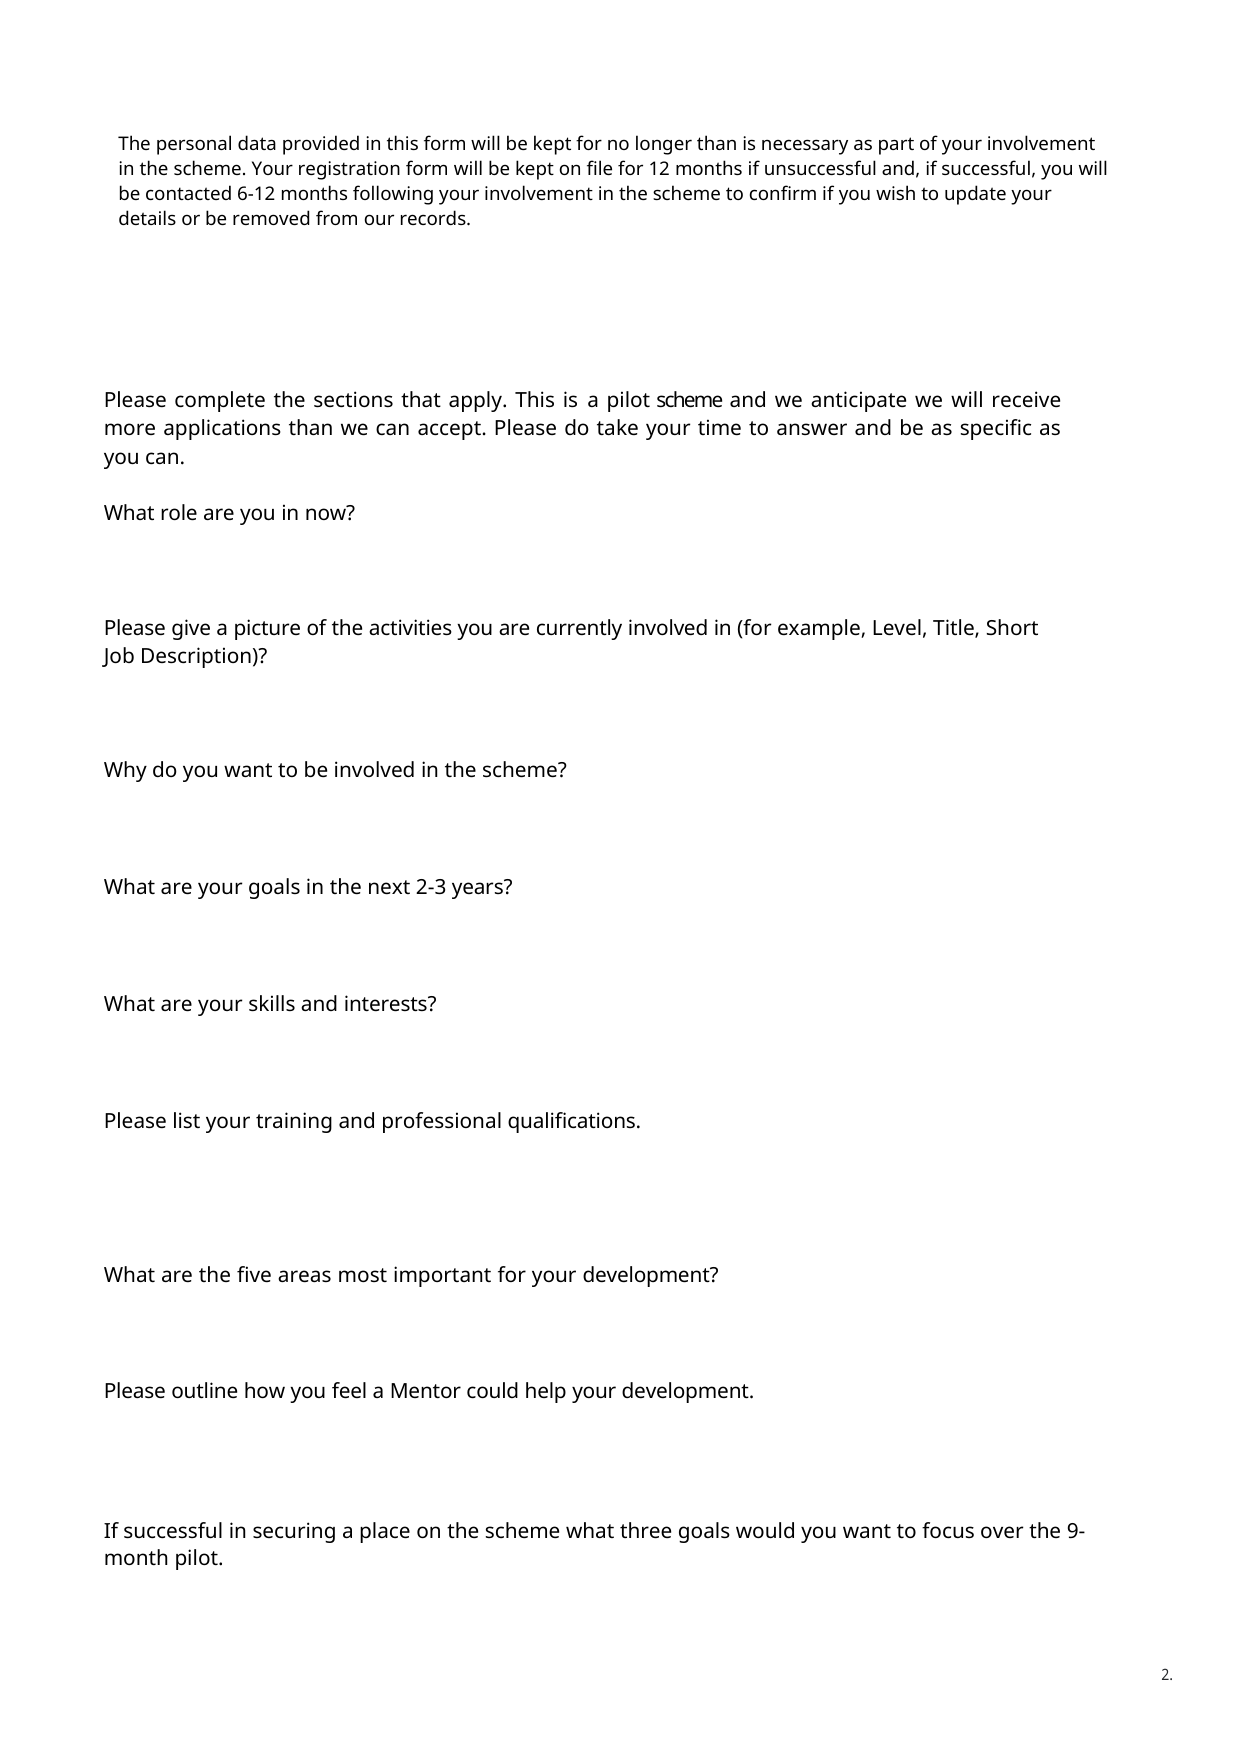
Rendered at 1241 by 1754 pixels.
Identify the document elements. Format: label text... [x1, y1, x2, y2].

text If successful in securing a place on the scheme what three goals would you want to focus over the 9-month pilot. [103, 1516, 1114, 1572]
text What are your skills and interests? [103, 989, 1240, 1018]
text Please give a picture of the activities you are currently involved in (for example, Level, Title, Short Job Description)? [103, 613, 1064, 670]
text What are the five areas most important for your development? [103, 1260, 1240, 1288]
text What are your goals in the next 2-3 years? [103, 872, 1240, 900]
text The personal data provided in this form will be kept for no longer than is necessary as part of your involvement in the scheme. Your registration form will be kept on file for 12 months if unsuccessful and, if successful, you will be contacted 6-12 months following your involvement in the scheme to confirm if you wish to update your details or be removed from our records. [118, 131, 1114, 231]
text Please outline how you feel a Mentor could help your development. [103, 1376, 1240, 1405]
text Please list your training and professional qualifications. [103, 1107, 1240, 1135]
text Please complete the sections that apply. This is a pilot scheme and we anticipate we will receive more applications than we can accept. Please do take your time to answer and be as specific as you can. [103, 385, 1062, 471]
text Why do you want to be involved in the scheme? [103, 756, 1114, 783]
text What role are you in now? [103, 498, 1064, 527]
